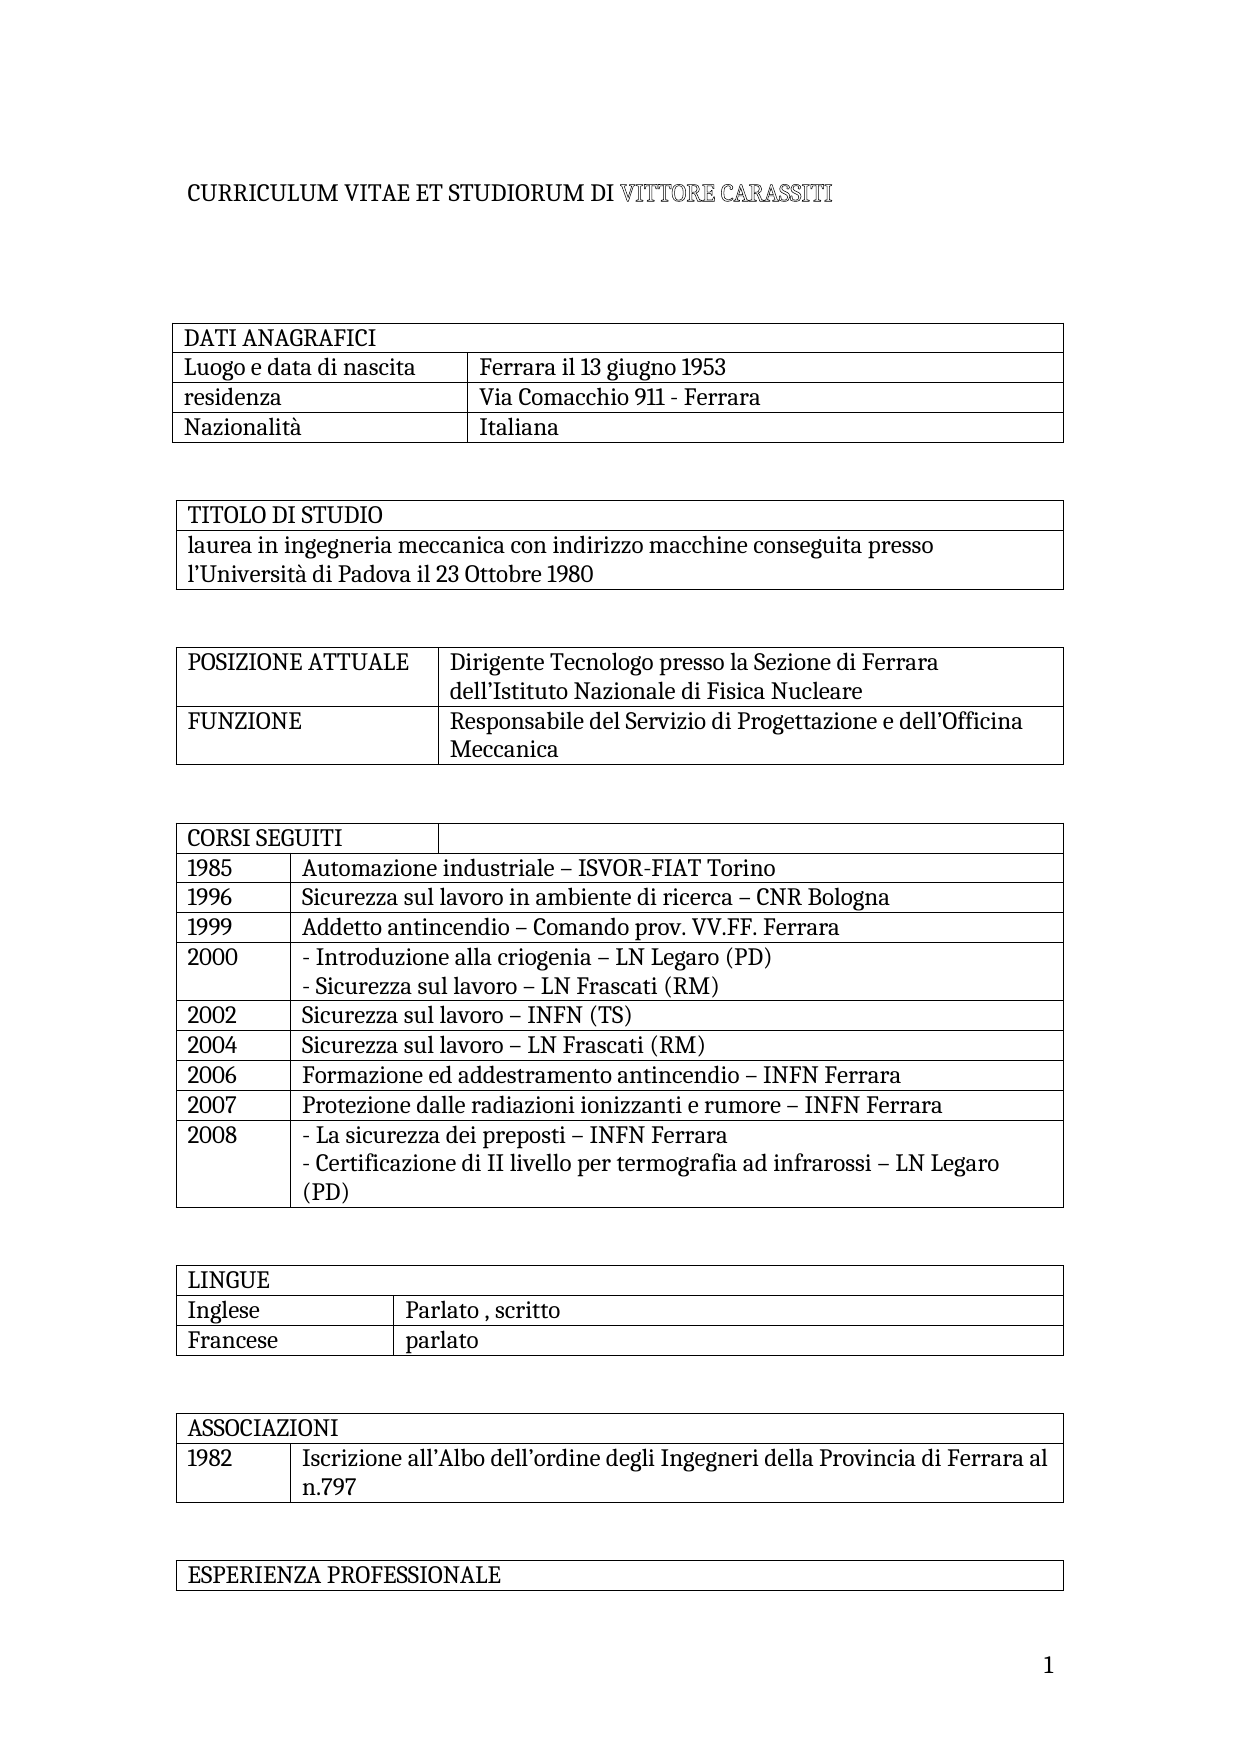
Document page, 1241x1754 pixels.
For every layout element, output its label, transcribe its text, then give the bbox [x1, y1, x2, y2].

table_cell 2006 [177, 1061, 290, 1090]
table_cell Automazione industriale – ISVOR-FIAT Torino [291, 854, 1063, 882]
table_cell 1996 [177, 883, 290, 912]
table_header POSIZIONE ATTUALE [177, 648, 438, 706]
table_cell Iscrizione all’Albo dell’ordine degli Ingegneri della Provincia di Ferrara al n.797 [291, 1444, 1063, 1502]
table_cell 2007 [177, 1091, 290, 1119]
table_cell 1985 [177, 854, 290, 882]
table_cell Formazione ed addestramento antincendio – INFN Ferrara [291, 1061, 1063, 1090]
table_cell - Introduzione alla criogenia – LN Legaro (PD) - Sicurezza sul lavoro – LN Frascati (RM) [291, 943, 1063, 1000]
table_cell Ferrara il 13 giugno 1953 [468, 353, 1063, 382]
table_cell Italiana [468, 413, 1063, 442]
table_cell Inglese [177, 1296, 393, 1325]
table_cell Sicurezza sul lavoro – LN Frascati (RM) [291, 1031, 1063, 1060]
table_cell Sicurezza sul lavoro – INFN (TS) [291, 1001, 1063, 1030]
table_cell parlato [394, 1326, 1063, 1355]
table_header LINGUE [177, 1266, 1063, 1295]
table_cell 2008 [177, 1121, 290, 1207]
table_cell laurea in ingegneria meccanica con indirizzo macchine conseguita presso l’Università di Padova il 23 Ottobre 1980 [177, 531, 1063, 588]
table_cell 1999 [177, 913, 290, 942]
table_cell 2000 [177, 943, 290, 1000]
table_cell FUNZIONE [177, 707, 438, 764]
table_cell Addetto antincendio – Comando prov. VV.FF. Ferrara [291, 913, 1063, 942]
table_cell Parlato , scritto [394, 1296, 1063, 1325]
table_header Dirigente Tecnologo presso la Sezione di Ferrara dell’Istituto Nazionale di Fisica Nucleare [439, 648, 1063, 706]
table_cell 2002 [177, 1001, 290, 1030]
table_header TITOLO DI STUDIO [177, 501, 1063, 530]
table_header DATI ANAGRAFICI [173, 324, 1063, 352]
table_header CORSI SEGUITI [177, 824, 438, 852]
table_header [439, 824, 1063, 852]
text CURRICULUM VITAE ET STUDIORUM DI VITTORE CARASSITI [187, 179, 1053, 207]
table_header ASSOCIAZIONI [177, 1414, 1063, 1443]
table_cell 1982 [177, 1444, 290, 1502]
table_cell 2004 [177, 1031, 290, 1060]
table_header ESPERIENZA PROFESSIONALE [177, 1561, 1063, 1590]
table_cell Via Comacchio 911 - Ferrara [468, 383, 1063, 412]
table_cell Luogo e data di nascita [173, 353, 467, 382]
table_cell Protezione dalle radiazioni ionizzanti e rumore – INFN Ferrara [291, 1091, 1063, 1119]
table_cell Sicurezza sul lavoro in ambiente di ricerca – CNR Bologna [291, 883, 1063, 912]
table_cell Responsabile del Servizio di Progettazione e dell’Officina Meccanica [439, 707, 1063, 764]
table_cell - La sicurezza dei preposti – INFN Ferrara - Certificazione di II livello per termografia ad infrarossi – LN Legaro (PD) [291, 1121, 1063, 1207]
table_cell Francese [177, 1326, 393, 1355]
table_cell residenza [173, 383, 467, 412]
table_cell Nazionalità [173, 413, 467, 442]
